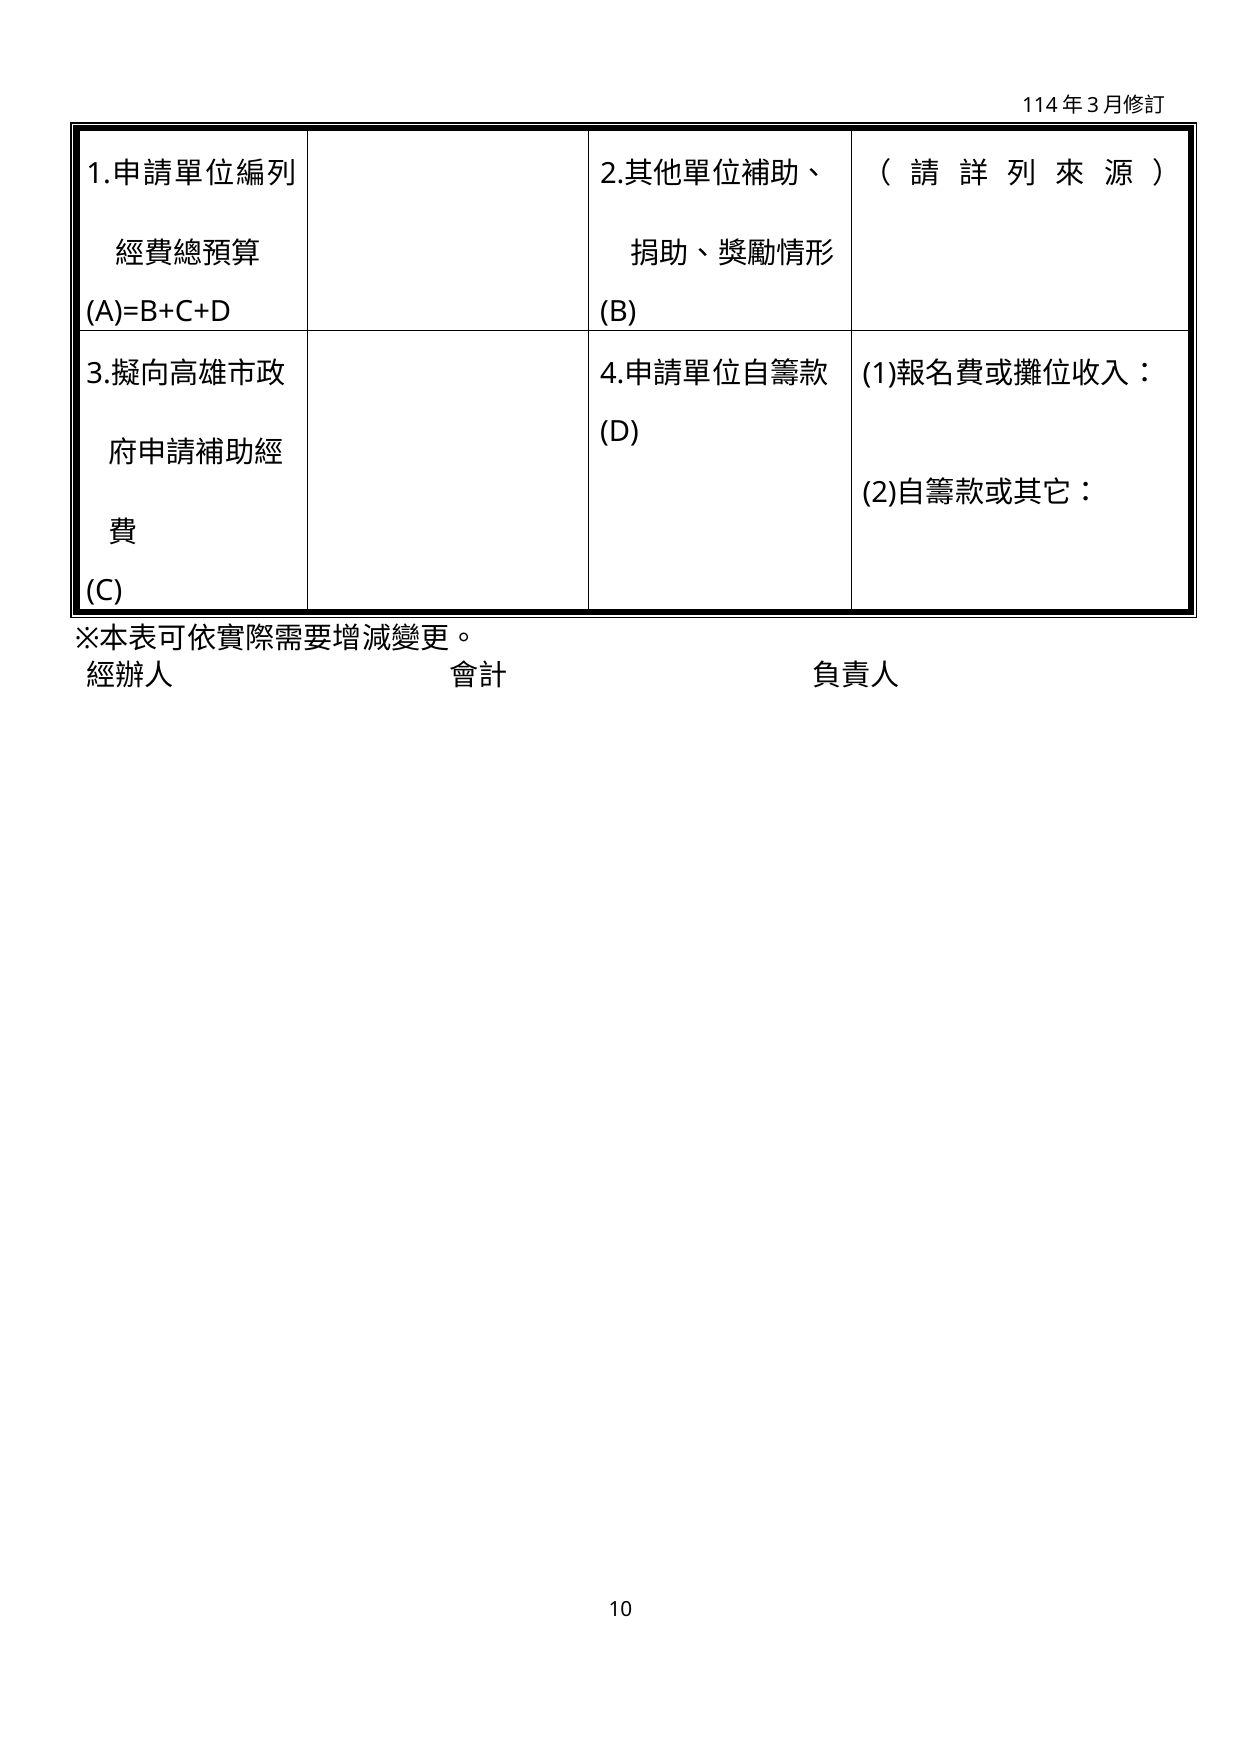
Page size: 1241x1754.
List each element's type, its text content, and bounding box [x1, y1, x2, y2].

table_cell 3.擬向高雄市政府申請補助經費 (C) [80, 331, 307, 609]
table_header 負責人 [801, 656, 1164, 693]
table_cell (1)報名費或攤位收入： (2)自籌款或其它： [852, 331, 1188, 609]
table_cell [308, 331, 588, 609]
table_header 2.其他單位補助、捐助、獎勵情形 (B) [589, 131, 851, 330]
table_header （請詳列來源） [852, 131, 1188, 330]
table_header 經辦人 [75, 656, 438, 693]
table_cell 4.申請單位自籌款 (D) [589, 331, 851, 609]
table_header [308, 131, 588, 330]
text ※本表可依實際需要增減變更。 [75, 618, 1165, 656]
table_header 1.申請單位編列經費總預算 (A)=B+C+D [80, 131, 307, 330]
table_header 會計 [438, 656, 801, 693]
